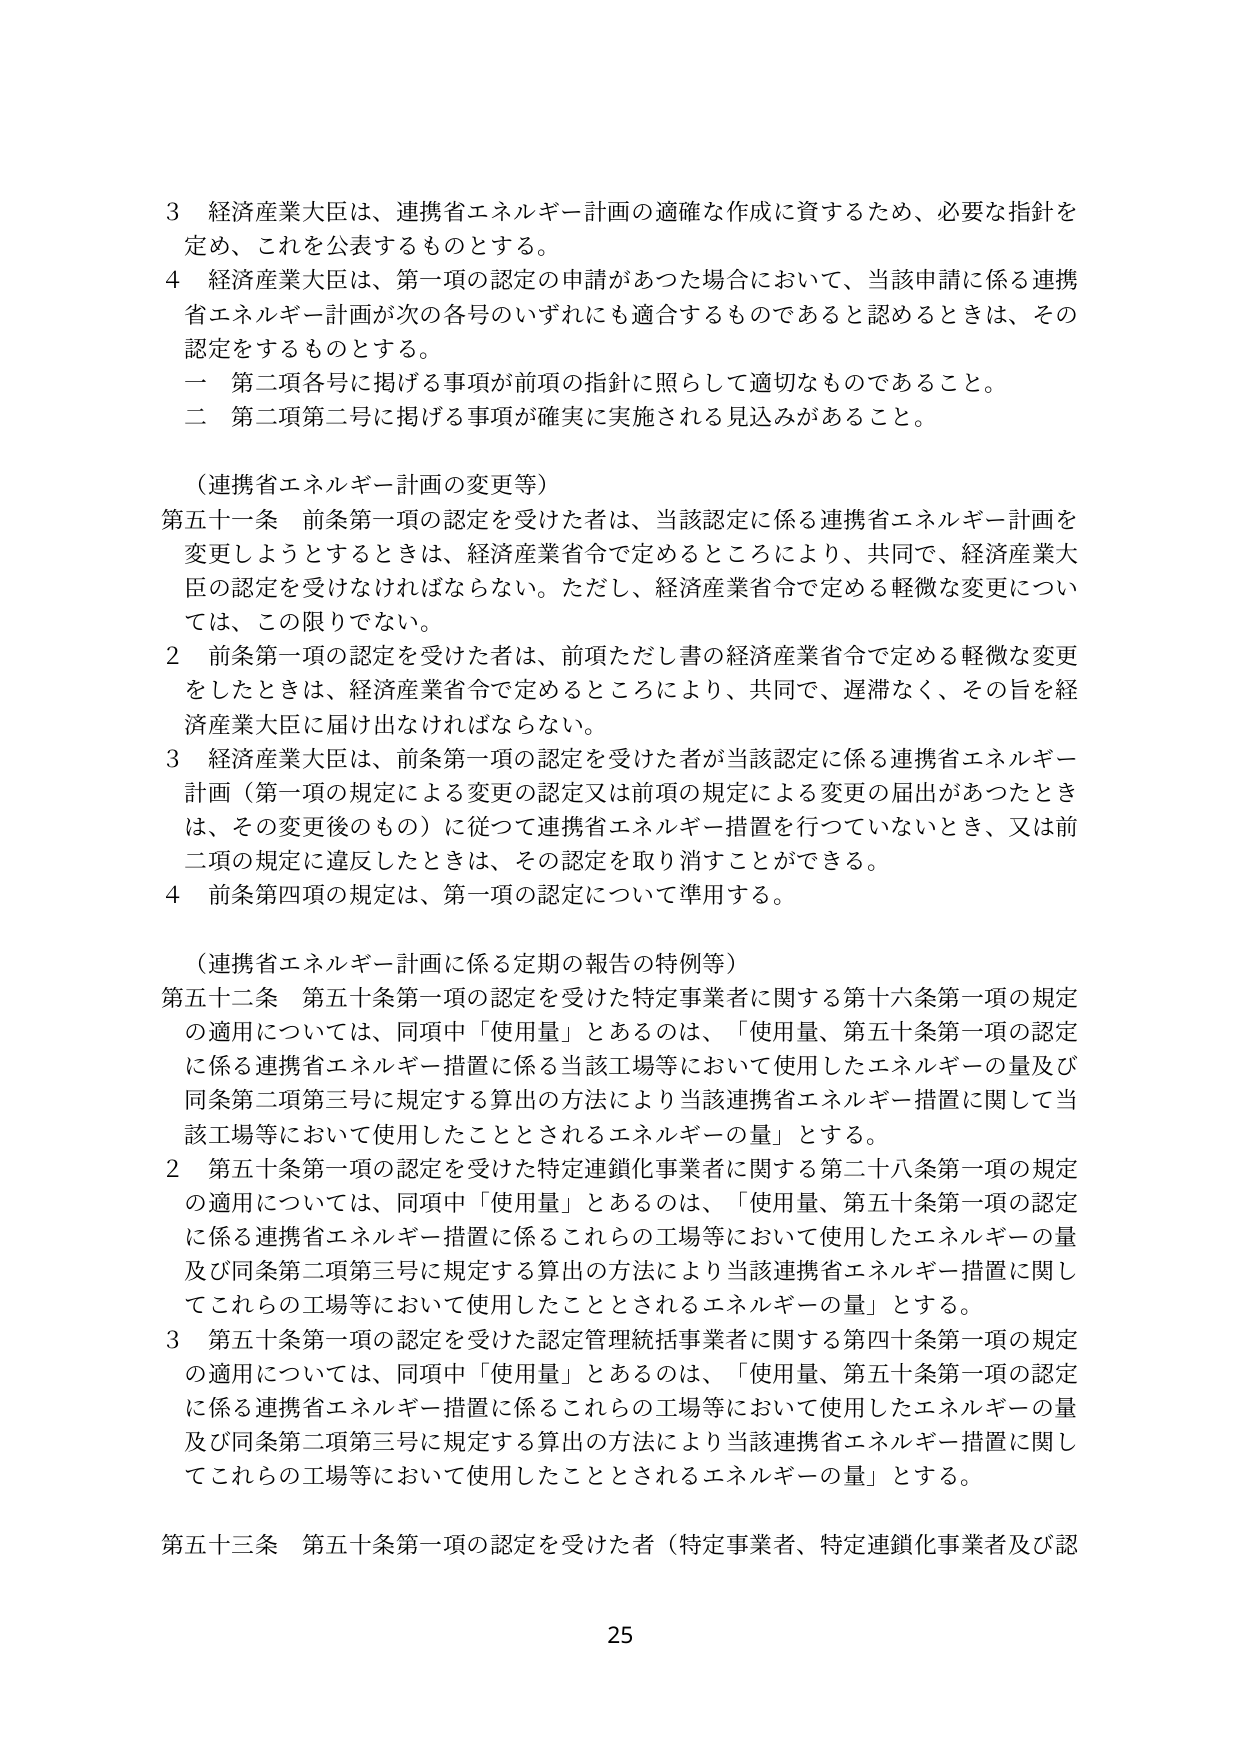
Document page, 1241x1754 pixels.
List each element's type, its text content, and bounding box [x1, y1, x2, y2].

text ３ 第五十条第一項の認定を受けた認定管理統括事業者に関する第四十条第一項の規定の適用については、同項中「使用量」とあるのは、「使用量、第五十条第一項の認定に係る連携省エネルギー措置に係るこれらの工場等において使用したエネルギーの量及び同条第二項第三号に規定する算出の方法により当該連携省エネルギー措置に関してこれらの工場等において使用したこととされるエネルギーの量」とする。 [161, 1321, 1079, 1492]
text 第五十二条 第五十条第一項の認定を受けた特定事業者に関する第十六条第一項の規定の適用については、同項中「使用量」とあるのは、「使用量、第五十条第一項の認定に係る連携省エネルギー措置に係る当該工場等において使用したエネルギーの量及び同条第二項第三号に規定する算出の方法により当該連携省エネルギー措置に関して当該工場等において使用したこととされるエネルギーの量」とする。 [161, 979, 1079, 1150]
text ４ 経済産業大臣は、第一項の認定の申請があつた場合において、当該申請に係る連携省エネルギー計画が次の各号のいずれにも適合するものであると認めるときは、その認定をするものとする。 [161, 262, 1079, 364]
text 一 第二項各号に掲げる事項が前項の指針に照らして適切なものであること。 [184, 364, 1079, 399]
text （連携省エネルギー計画に係る定期の報告の特例等） [184, 945, 1079, 979]
text ２ 前条第一項の認定を受けた者は、前項ただし書の経済産業省令で定める軽微な変更をしたときは、経済産業省令で定めるところにより、共同で、遅滞なく、その旨を経済産業大臣に届け出なければならない。 [161, 638, 1079, 740]
text ３ 経済産業大臣は、前条第一項の認定を受けた者が当該認定に係る連携省エネルギー計画（第一項の規定による変更の認定又は前項の規定による変更の届出があつたときは、その変更後のもの）に従つて連携省エネルギー措置を行つていないとき、又は前二項の規定に違反したときは、その認定を取り消すことができる。 [161, 740, 1079, 877]
text ３ 経済産業大臣は、連携省エネルギー計画の適確な作成に資するため、必要な指針を定め、これを公表するものとする。 [161, 194, 1079, 262]
text 二 第二項第二号に掲げる事項が確実に実施される見込みがあること。 [184, 399, 1079, 433]
text 第五十一条 前条第一項の認定を受けた者は、当該認定に係る連携省エネルギー計画を変更しようとするときは、経済産業省令で定めるところにより、共同で、経済産業大臣の認定を受けなければならない。ただし、経済産業省令で定める軽微な変更については、この限りでない。 [161, 501, 1079, 638]
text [161, 1526, 1079, 1560]
text （連携省エネルギー計画の変更等） [184, 467, 1079, 501]
text ２ 第五十条第一項の認定を受けた特定連鎖化事業者に関する第二十八条第一項の規定の適用については、同項中「使用量」とあるのは、「使用量、第五十条第一項の認定に係る連携省エネルギー措置に係るこれらの工場等において使用したエネルギーの量及び同条第二項第三号に規定する算出の方法により当該連携省エネルギー措置に関してこれらの工場等において使用したこととされるエネルギーの量」とする。 [161, 1150, 1079, 1321]
text ４ 前条第四項の規定は、第一項の認定について準用する。 [161, 877, 1079, 911]
